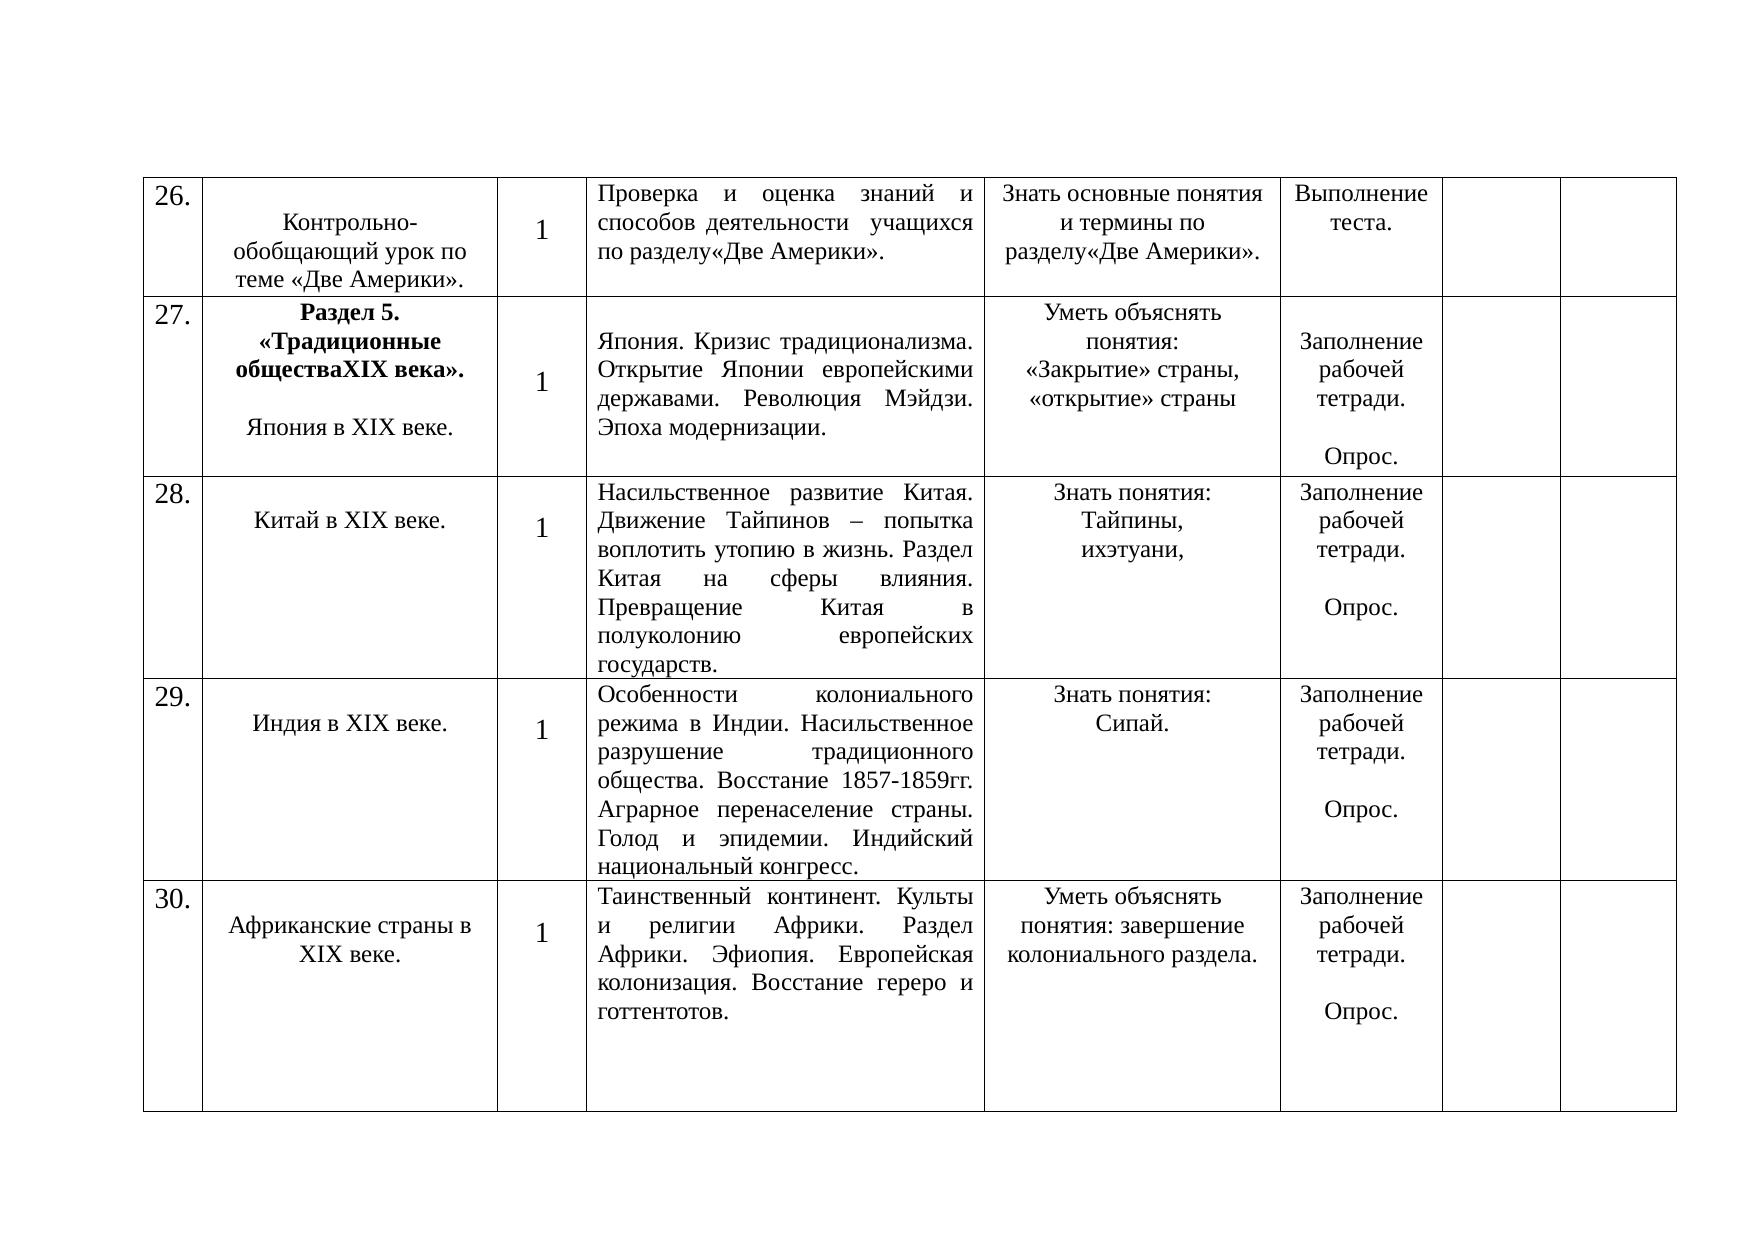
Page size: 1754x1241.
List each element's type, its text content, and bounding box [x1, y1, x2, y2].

table_cell [1443, 881, 1560, 1111]
table_cell Заполнение рабочей тетради. Опрос. [1281, 297, 1442, 476]
table_cell Заполнение рабочей тетради. Опрос. [1281, 679, 1442, 880]
table_cell Заполнение рабочей тетради. Опрос. [1281, 477, 1442, 678]
table_cell Япония. Кризис традиционализма. Открытие Японии европейскими державами. Революция Мэйдзи. Эпоха модернизации. [587, 297, 984, 476]
table_cell [1443, 297, 1560, 476]
table_cell 26. [144, 178, 202, 296]
table_cell Африканские страны в XIX веке. [203, 881, 497, 1111]
table_cell 27. [144, 297, 202, 476]
table_cell 29. [144, 679, 202, 880]
table_cell [1561, 297, 1676, 476]
table_cell Знать понятия: Сипай. [985, 679, 1280, 880]
table_cell Китай в XIX веке. [203, 477, 497, 678]
table_cell [1561, 679, 1676, 880]
table_cell 1 [498, 297, 586, 476]
table_cell Выполнение теста. [1281, 178, 1442, 296]
table_cell Уметь объяснять понятия: завершение колониального раздела. [985, 881, 1280, 1111]
table_cell Знать основные понятия и термины по разделу«Две Америки». [985, 178, 1280, 296]
table_cell 30. [144, 881, 202, 1111]
table_cell Особенности колониального режима в Индии. Насильственное разрушение традиционного общества. Восстание 1857-1859гг. Аграрное перенаселение страны. Голод и эпидемии. Индийский национальный конгресс. [587, 679, 984, 880]
table_cell 28. [144, 477, 202, 678]
table_cell [1443, 679, 1560, 880]
table_cell Контрольно-обобщающий урок по теме «Две Америки». [203, 178, 497, 296]
table_cell [1443, 477, 1560, 678]
table_cell Уметь объяснять понятия: «Закрытие» страны, «открытие» страны [985, 297, 1280, 476]
table_cell [1561, 881, 1676, 1111]
table_cell Знать понятия: Тайпины, ихэтуани, [985, 477, 1280, 678]
table_cell 1 [498, 881, 586, 1111]
table_cell Раздел 5. «Традиционные обществаXIX века». Япония в XIX веке. [203, 297, 497, 476]
table_cell [1561, 178, 1676, 296]
table_cell Индия в XIX веке. [203, 679, 497, 880]
table_cell Таинственный континент. Культы и религии Африки. Раздел Африки. Эфиопия. Европейская колонизация. Восстание гереро и готтентотов. [587, 881, 984, 1111]
table_cell 1 [498, 679, 586, 880]
table_cell Насильственное развитие Китая. Движение Тайпинов – попытка воплотить утопию в жизнь. Раздел Китая на сферы влияния. Превращение Китая в полуколонию европейских государств. [587, 477, 984, 678]
table_cell [1443, 178, 1560, 296]
table_cell [1561, 477, 1676, 678]
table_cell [1281, 881, 1442, 1111]
table_cell Проверка и оценка знаний и способов деятельности учащихся по разделу«Две Америки». [587, 178, 984, 296]
table_cell 1 [498, 477, 586, 678]
table_cell 1 [498, 178, 586, 296]
